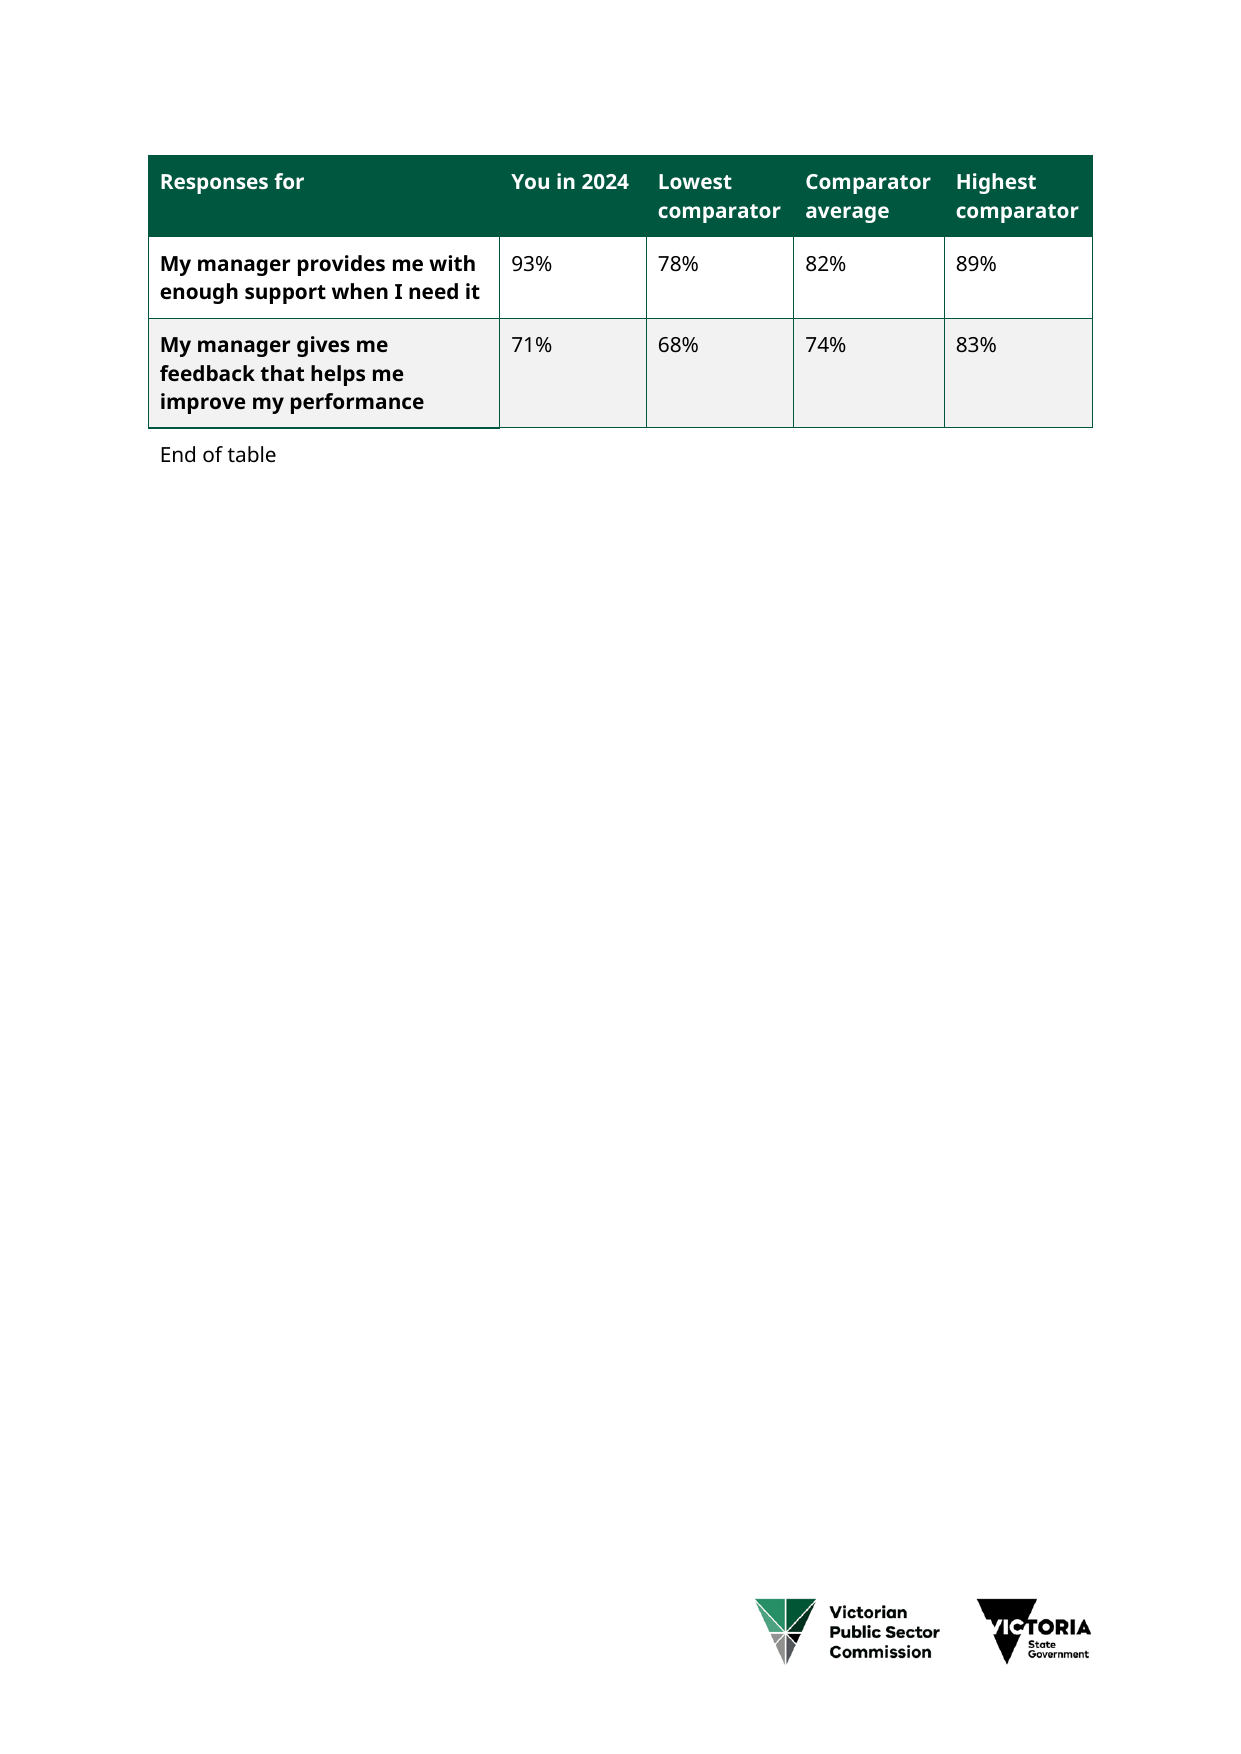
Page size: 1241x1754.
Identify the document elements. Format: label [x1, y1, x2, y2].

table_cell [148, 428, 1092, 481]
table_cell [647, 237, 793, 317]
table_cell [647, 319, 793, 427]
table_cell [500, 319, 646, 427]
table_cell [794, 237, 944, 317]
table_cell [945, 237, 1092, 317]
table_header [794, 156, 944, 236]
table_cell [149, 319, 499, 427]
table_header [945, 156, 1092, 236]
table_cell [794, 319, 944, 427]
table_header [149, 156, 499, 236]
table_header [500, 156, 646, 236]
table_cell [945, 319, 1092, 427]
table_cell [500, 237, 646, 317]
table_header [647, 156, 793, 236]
picture [754, 1598, 1093, 1666]
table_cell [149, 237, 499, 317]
